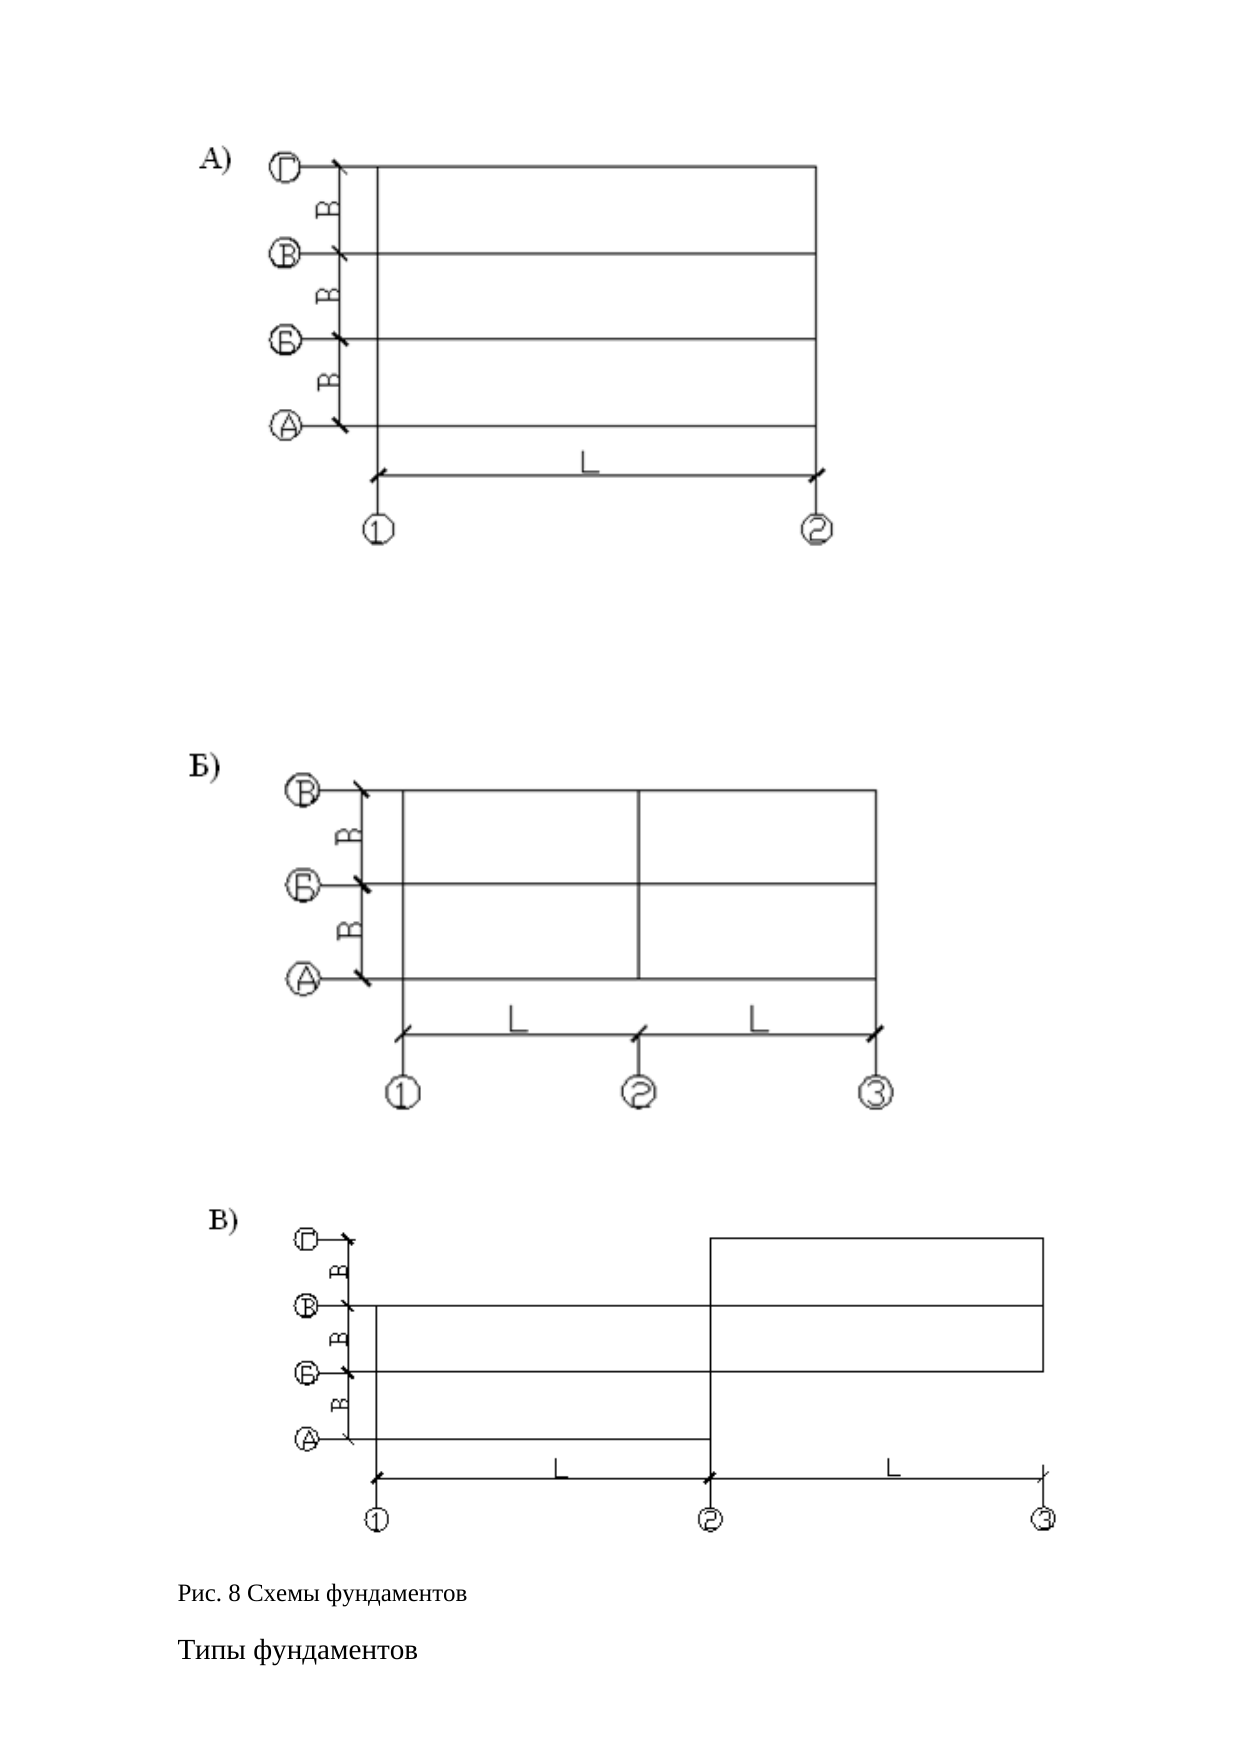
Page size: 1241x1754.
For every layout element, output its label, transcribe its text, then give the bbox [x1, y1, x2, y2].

text Типы фундаментов [177, 1632, 1167, 1666]
text Рис. 8 Схемы фундаментов [177, 1578, 1167, 1607]
picture [198, 1190, 1092, 1554]
picture [177, 745, 922, 1166]
picture [191, 132, 852, 560]
